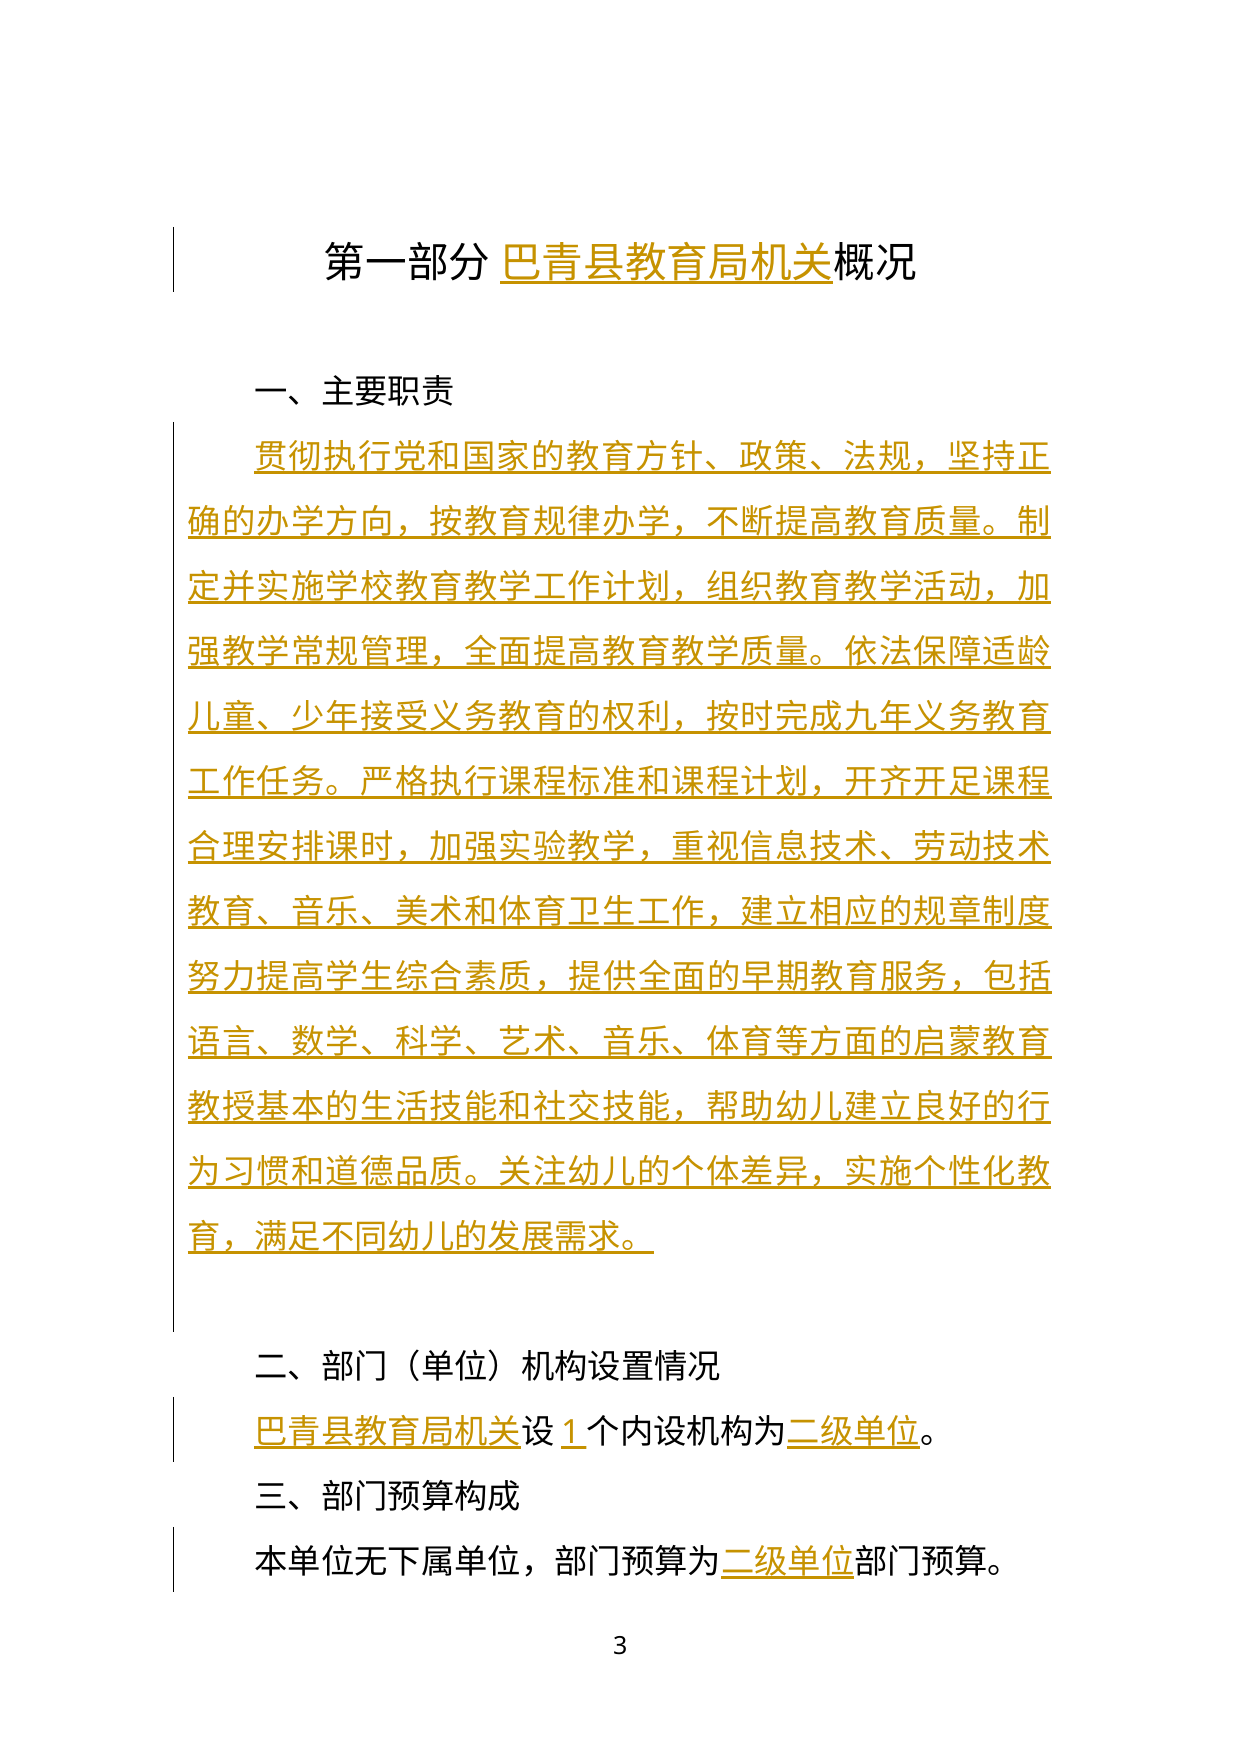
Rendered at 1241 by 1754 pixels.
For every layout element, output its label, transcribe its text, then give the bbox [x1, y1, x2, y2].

text 第一部分 概况 [187, 227, 1053, 292]
text 三、部门预算构成 [187, 1462, 1053, 1527]
text 设个内设机构为。 [187, 1397, 1053, 1462]
text 本单位无下属单位，部门预算为部门预算。 [187, 1527, 1053, 1592]
text 二、部门（单位）机构设置情况 [187, 1332, 1053, 1397]
text 一、主要职责 [187, 357, 1053, 422]
